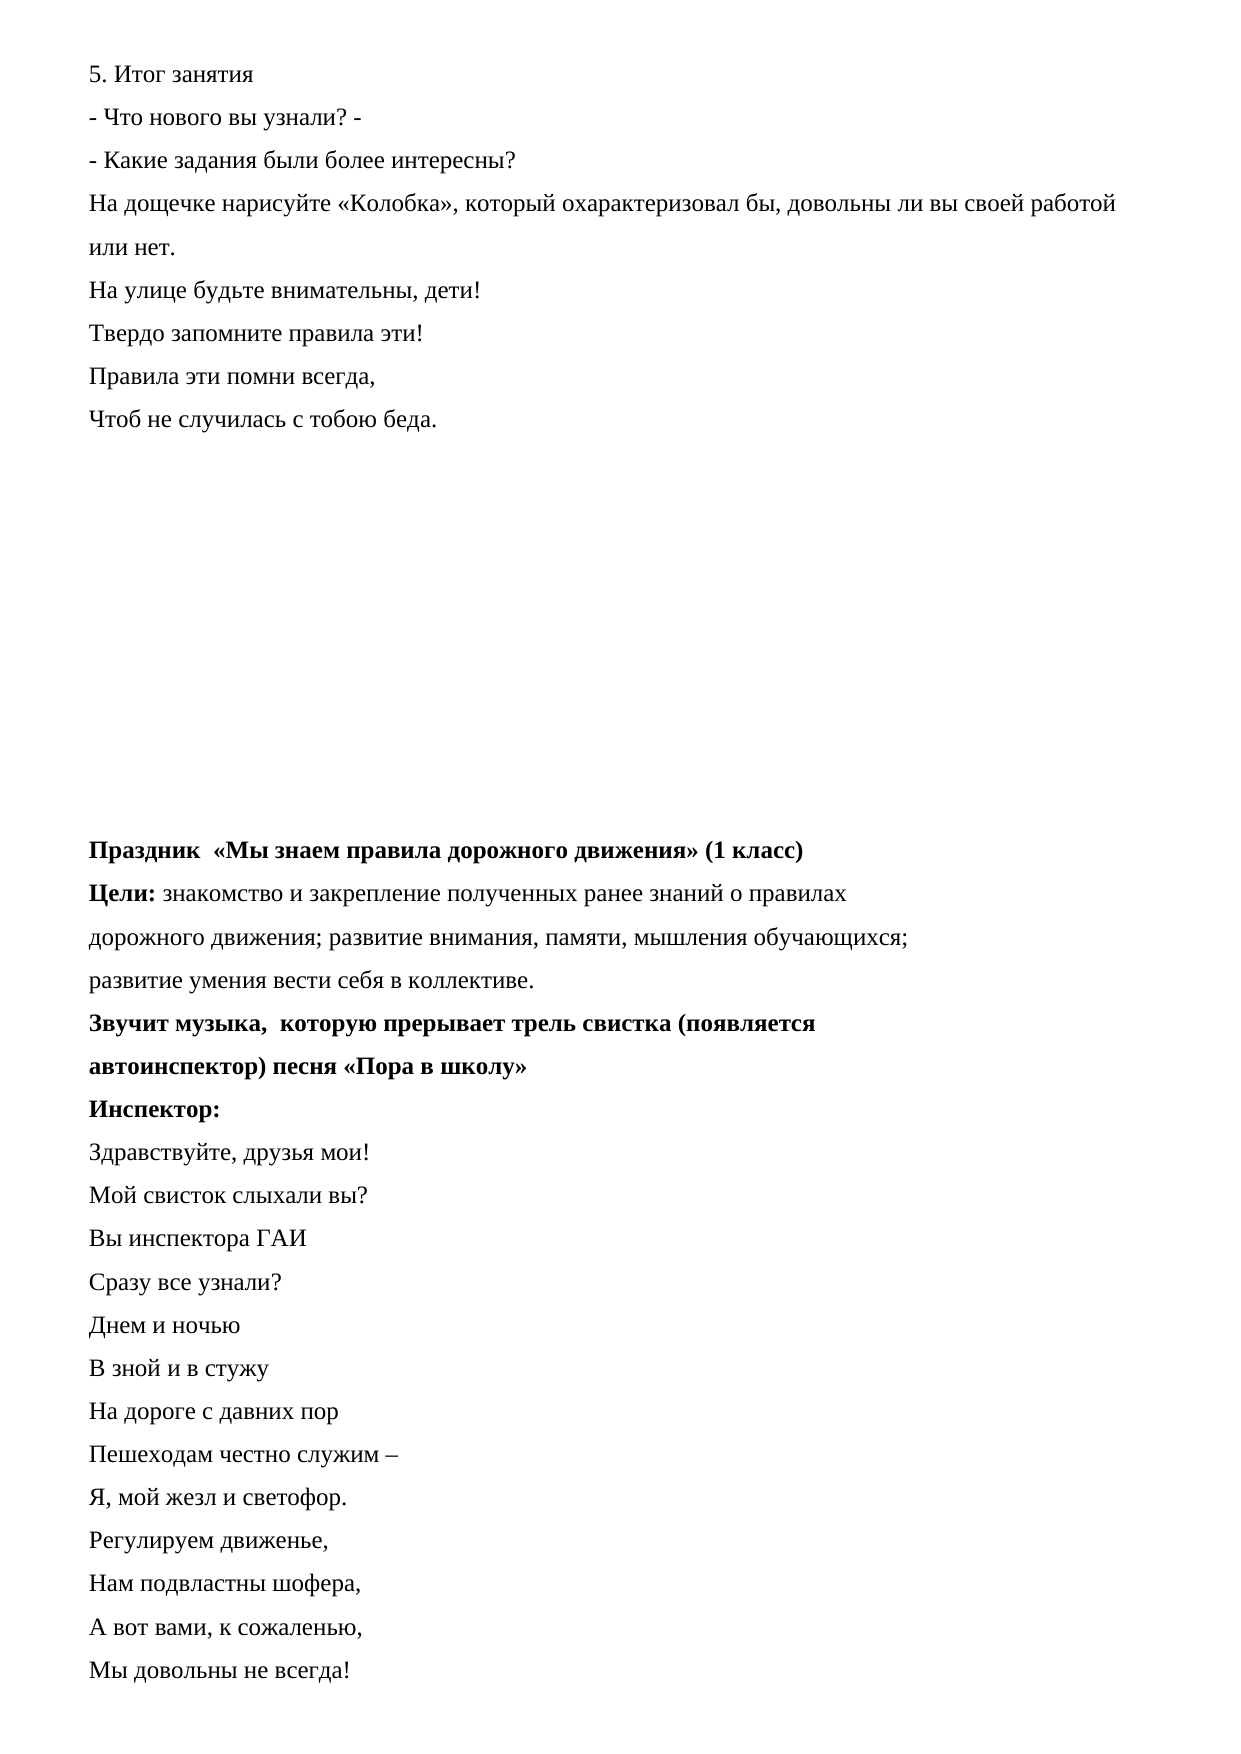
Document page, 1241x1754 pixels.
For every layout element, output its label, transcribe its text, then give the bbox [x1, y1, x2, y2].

text А вот вами, к сожаленью, [89, 1612, 1152, 1640]
text Пешеходам честно служим – [89, 1439, 1152, 1468]
text В зной и в стужу [89, 1353, 1152, 1382]
text На дощечке нарисуйте «Колобка», который охарактеризовал бы, довольны ли вы своей работой или нет. [89, 188, 1152, 260]
text автоинспектор) песня «Пора в школу» [89, 1051, 1152, 1080]
text Я, мой жезл и светофор. [89, 1482, 1152, 1511]
text Звучит музыка, которую прерывает трель свистка (появляется [89, 1008, 1152, 1037]
text На улице будьте внимательны, дети! Твердо запомните правила эти! Правила эти помни всегда, Чтоб не случилась с тобою беда. [89, 275, 1152, 433]
text Мы довольны не всегда! [89, 1655, 1152, 1683]
text развитие умения вести себя в коллективе. [89, 965, 1152, 993]
text Цели: знакомство и закрепление полученных ранее знаний о правилах [89, 878, 1152, 907]
text Здравствуйте, друзья мои! [89, 1137, 1152, 1166]
text Вы инспектора ГАИ [89, 1223, 1152, 1252]
text Сразу все узнали? [89, 1267, 1152, 1295]
text Днем и ночью [89, 1310, 1152, 1338]
text Инспектор: [89, 1094, 1152, 1123]
text Нам подвластны шофера, [89, 1568, 1152, 1597]
text 5. Итог занятия - Что нового вы узнали? - - Какие задания были более интересны? [89, 59, 1152, 174]
text Праздник «Мы знаем правила дорожного движения» (1 класс) [89, 835, 1152, 864]
text Мой свисток слыхали вы? [89, 1180, 1152, 1209]
text На дороге с давних пор [89, 1396, 1152, 1425]
text дорожного движения; развитие внимания, памяти, мышления обучающихся; [89, 922, 1152, 950]
text Регулируем движенье, [89, 1525, 1152, 1554]
